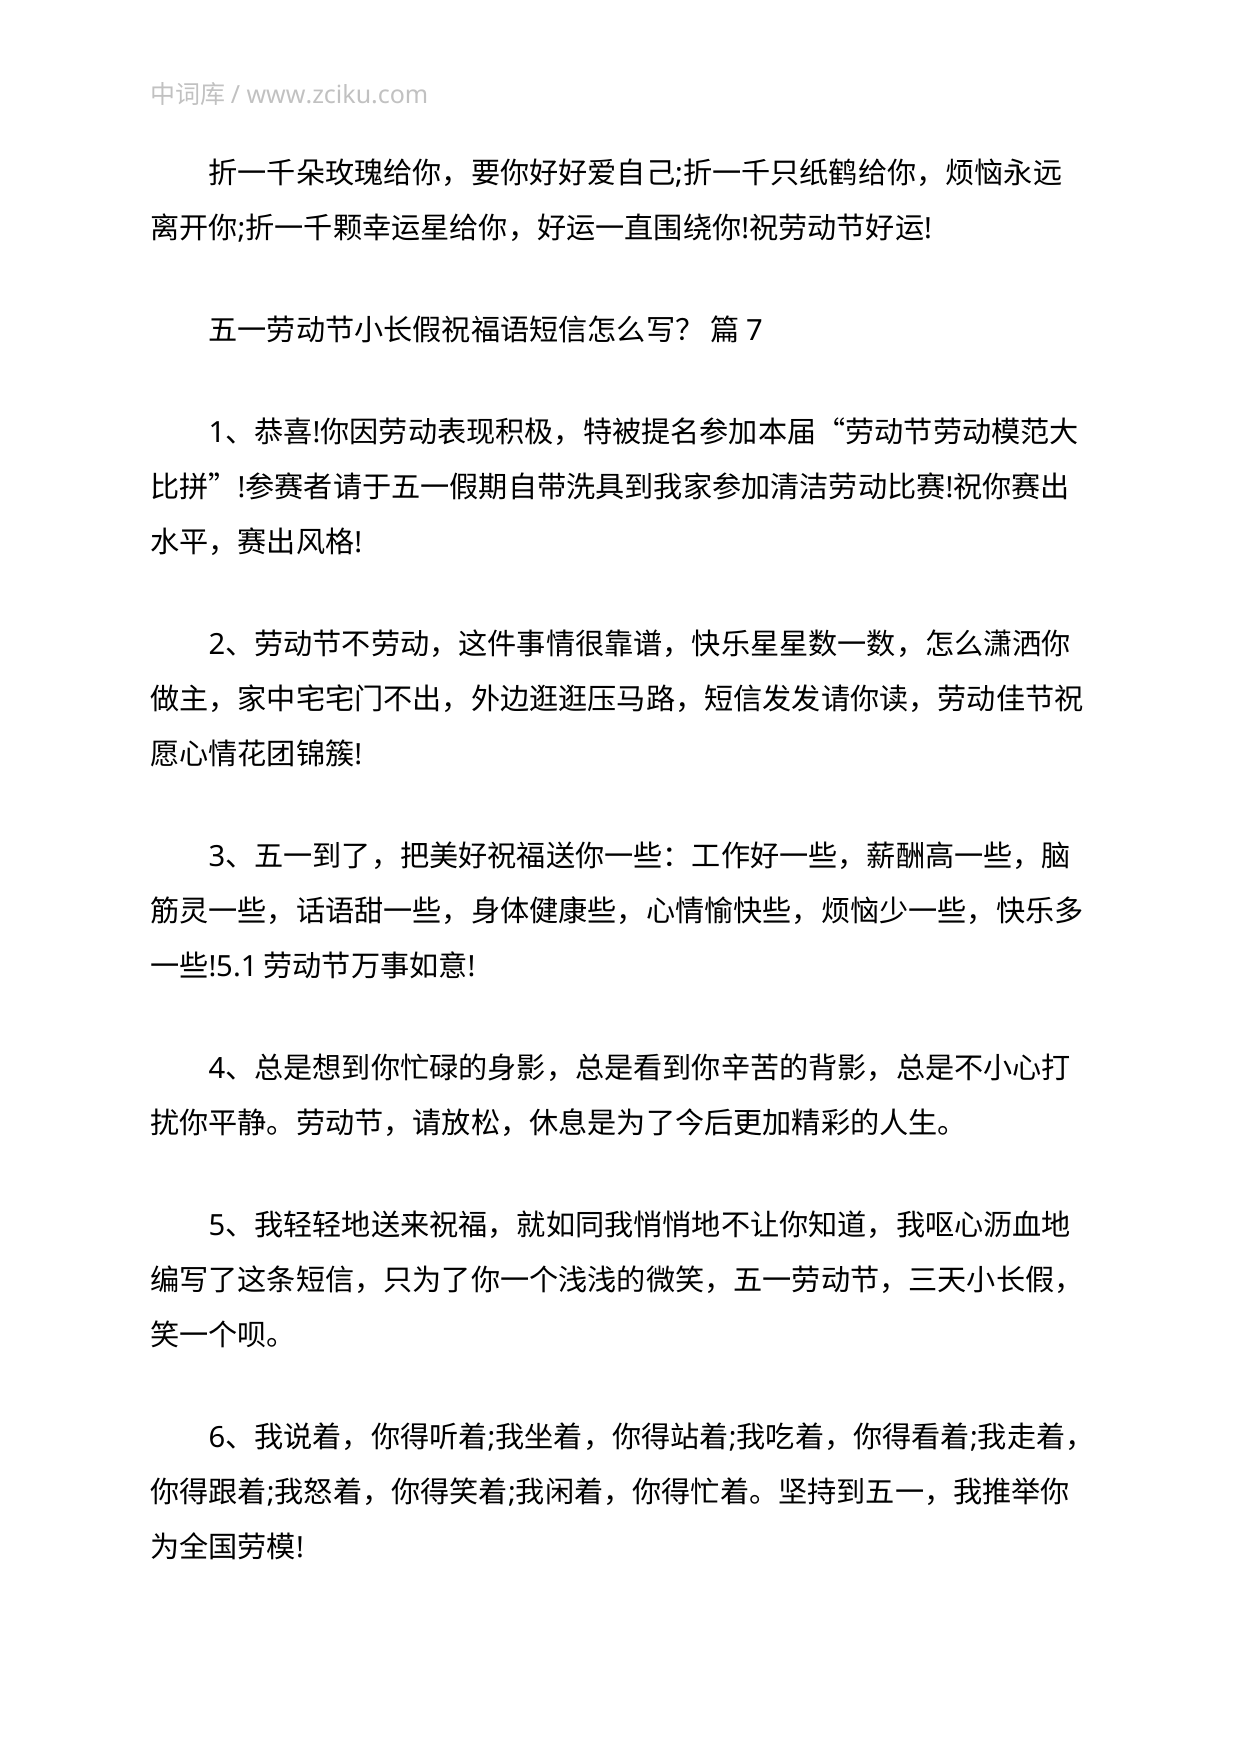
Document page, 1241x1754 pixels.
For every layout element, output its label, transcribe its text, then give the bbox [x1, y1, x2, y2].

text 4、总是想到你忙碌的身影，总是看到你辛苦的背影，总是不小心打扰你平静。劳动节，请放松，休息是为了今后更加精彩的人生。 [150, 1045, 1090, 1142]
text 5、我轻轻地送来祝福，就如同我悄悄地不让你知道，我呕心沥血地编写了这条短信，只为了你一个浅浅的微笑，五一劳动节，三天小长假，笑一个呗。 [150, 1201, 1090, 1354]
text 折一千朵玫瑰给你，要你好好爱自己;折一千只纸鹤给你，烦恼永远离开你;折一千颗幸运星给你，好运一直围绕你!祝劳动节好运! [150, 150, 1090, 247]
text 2、劳动节不劳动，这件事情很靠谱，快乐星星数一数，怎么潇洒你做主，家中宅宅门不出，外边逛逛压马路，短信发发请你读，劳动佳节祝愿心情花团锦簇! [150, 621, 1090, 773]
text 1、恭喜!你因劳动表现积极，特被提名参加本届“劳动节劳动模范大比拼”!参赛者请于五一假期自带洗具到我家参加清洁劳动比赛!祝你赛出水平，赛出风格! [150, 409, 1090, 561]
text 6、我说着，你得听着;我坐着，你得站着;我吃着，你得看着;我走着，你得跟着;我怒着，你得笑着;我闲着，你得忙着。坚持到五一，我推举你为全国劳模! [150, 1413, 1090, 1566]
text 五一劳动节小长假祝福语短信怎么写？ 篇7 [150, 307, 1090, 349]
text 3、五一到了，把美好祝福送你一些：工作好一些，薪酬高一些，脑筋灵一些，话语甜一些，身体健康些，心情愉快些，烦恼少一些，快乐多一些!5.1劳动节万事如意! [150, 833, 1090, 985]
